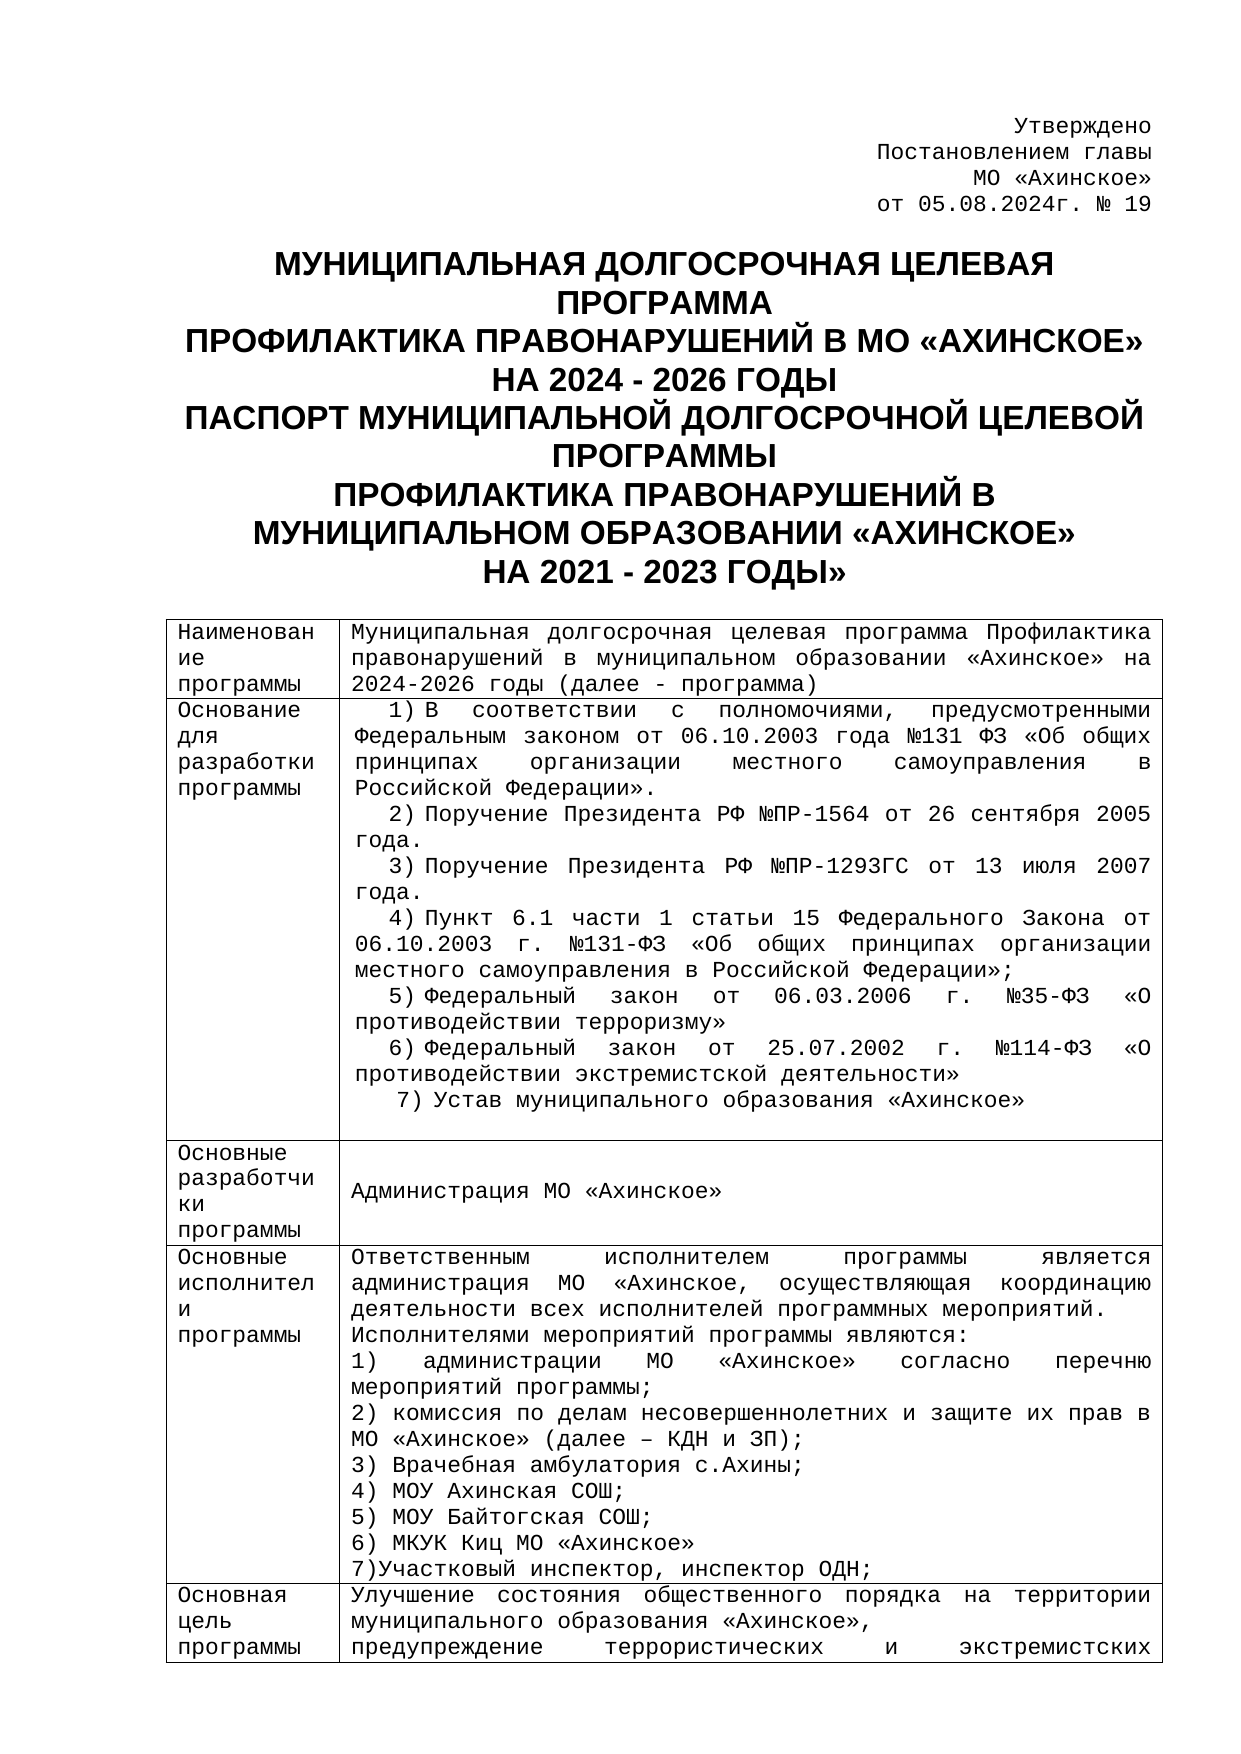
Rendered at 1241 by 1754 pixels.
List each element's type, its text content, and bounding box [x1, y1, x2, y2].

text Постановлением главы [177, 141, 1152, 166]
table_header Наименование программы [167, 620, 339, 698]
text НА 2021 - 2023 ГОДЫ» [177, 552, 1152, 590]
table_cell Основание для разработки программы [167, 699, 339, 1140]
text ПРОФИЛАКТИКА ПРАВОНАРУШЕНИЙ В МО «АХИНСКОЕ» [177, 321, 1152, 359]
table_header Муниципальная долгосрочная целевая программа Профилактика правонарушений в муниципальном образовании «Ахинское» на 2024-2026 годы (далее - программа) [340, 620, 1162, 698]
text ПРОФИЛАКТИКА ПРАВОНАРУШЕНИЙ В МУНИЦИПАЛЬНОМ ОБРАЗОВАНИИ «АХИНСКОЕ» [177, 475, 1152, 552]
text ПАСПОРТ МУНИЦИПАЛЬНОЙ ДОЛГОСРОЧНОЙ ЦЕЛЕВОЙ ПРОГРАММЫ [177, 398, 1152, 475]
text от 05.08.2024г. № 19 [177, 192, 1152, 218]
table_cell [340, 1584, 1162, 1662]
text НА 2024 - 2026 ГОДЫ [177, 359, 1152, 398]
table_cell Ответственным исполнителем программы является администрация МО «Ахинское, осуществляющая координацию деятельности всех исполнителей программных мероприятий. Исполнителями мероприятий программы являются: 1) администрации МО «Ахинское» согласно перечню мероприятий программы; 2) комиссия по делам несовершеннолетних и защите их прав в МО «Ахинское» (далее – КДН и ЗП); 3) Врачебная амбулатория с.Ахины; 4) МОУ Ахинская СОШ; 5) МОУ Байтогская СОШ; 6) МКУК Киц МО «Ахинское» 7)Участковый инспектор, инспектор ОДН; [340, 1246, 1162, 1583]
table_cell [167, 1584, 339, 1662]
table_cell В соответствии с полномочиями, предусмотренными Федеральным законом от 06.10.2003 года №131 ФЗ «Об общих принципах организации местного самоуправления в Российской Федерации». Поручение Президента РФ №ПР-1564 от 26 сентября 2005 года. Поручение Президента РФ №ПР-1293ГС от 13 июля 2007 года. Пункт 6.1 части 1 статьи 15 Федерального Закона от 06.10.2003 г. №131-ФЗ «Об общих принципах организации местного самоуправления в Российской Федерации»; Федеральный закон от 06.03.2006 г. №35-ФЗ «О противодействии терроризму» Федеральный закон от 25.07.2002 г. №114-ФЗ «О противодействии экстремистской деятельности» Устав муниципального образования «Ахинское» [340, 699, 1162, 1140]
table_cell Администрация МО «Ахинское» [340, 1141, 1162, 1244]
table_cell Основные исполнители программы [167, 1246, 339, 1583]
text МУНИЦИПАЛЬНАЯ ДОЛГОСРОЧНАЯ ЦЕЛЕВАЯ ПРОГРАММА [177, 244, 1152, 321]
text МО «Ахинское» [177, 166, 1152, 192]
text Утверждено [177, 114, 1152, 141]
table_cell Основные разработчики программы [167, 1141, 339, 1244]
